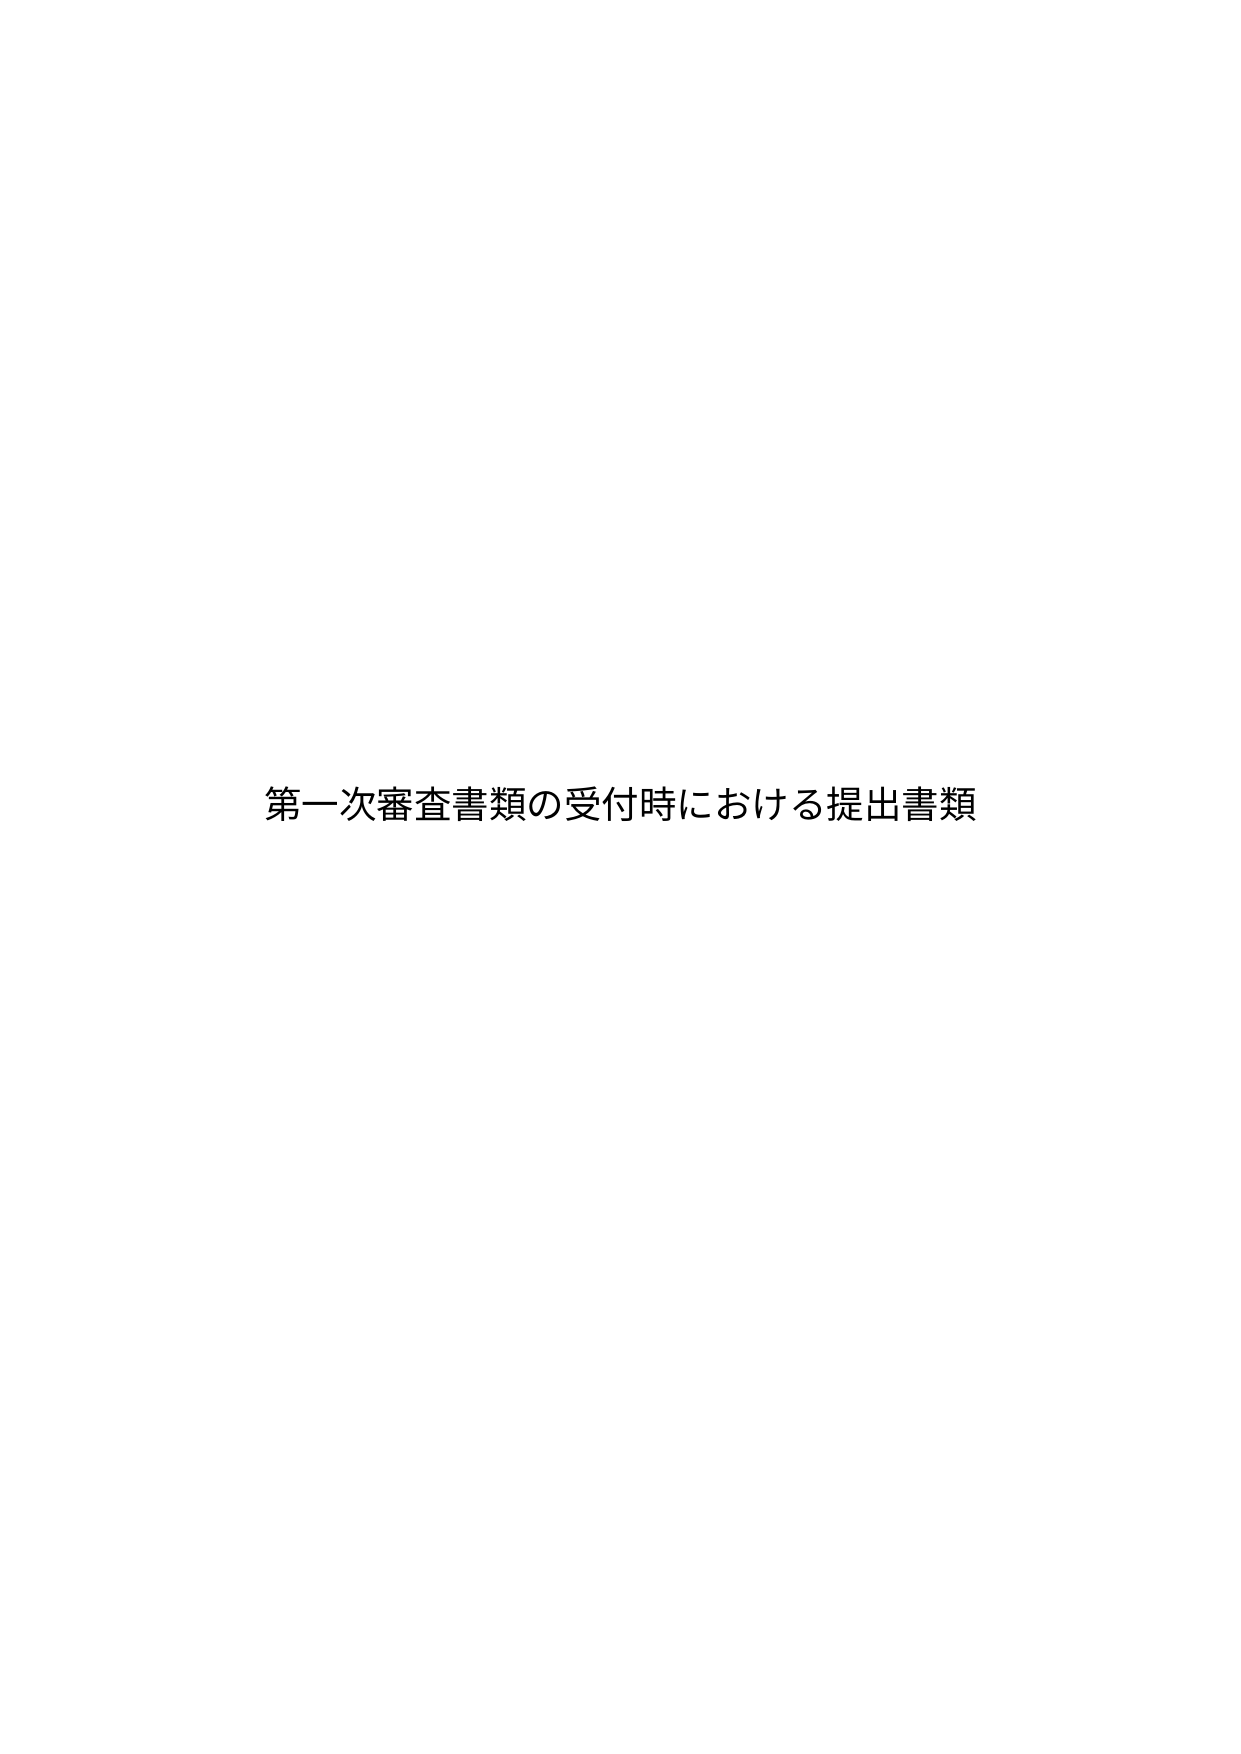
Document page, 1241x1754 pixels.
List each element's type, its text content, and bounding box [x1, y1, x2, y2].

subtitle 第一次審査書類の受付時における提出書類 [89, 764, 1152, 839]
